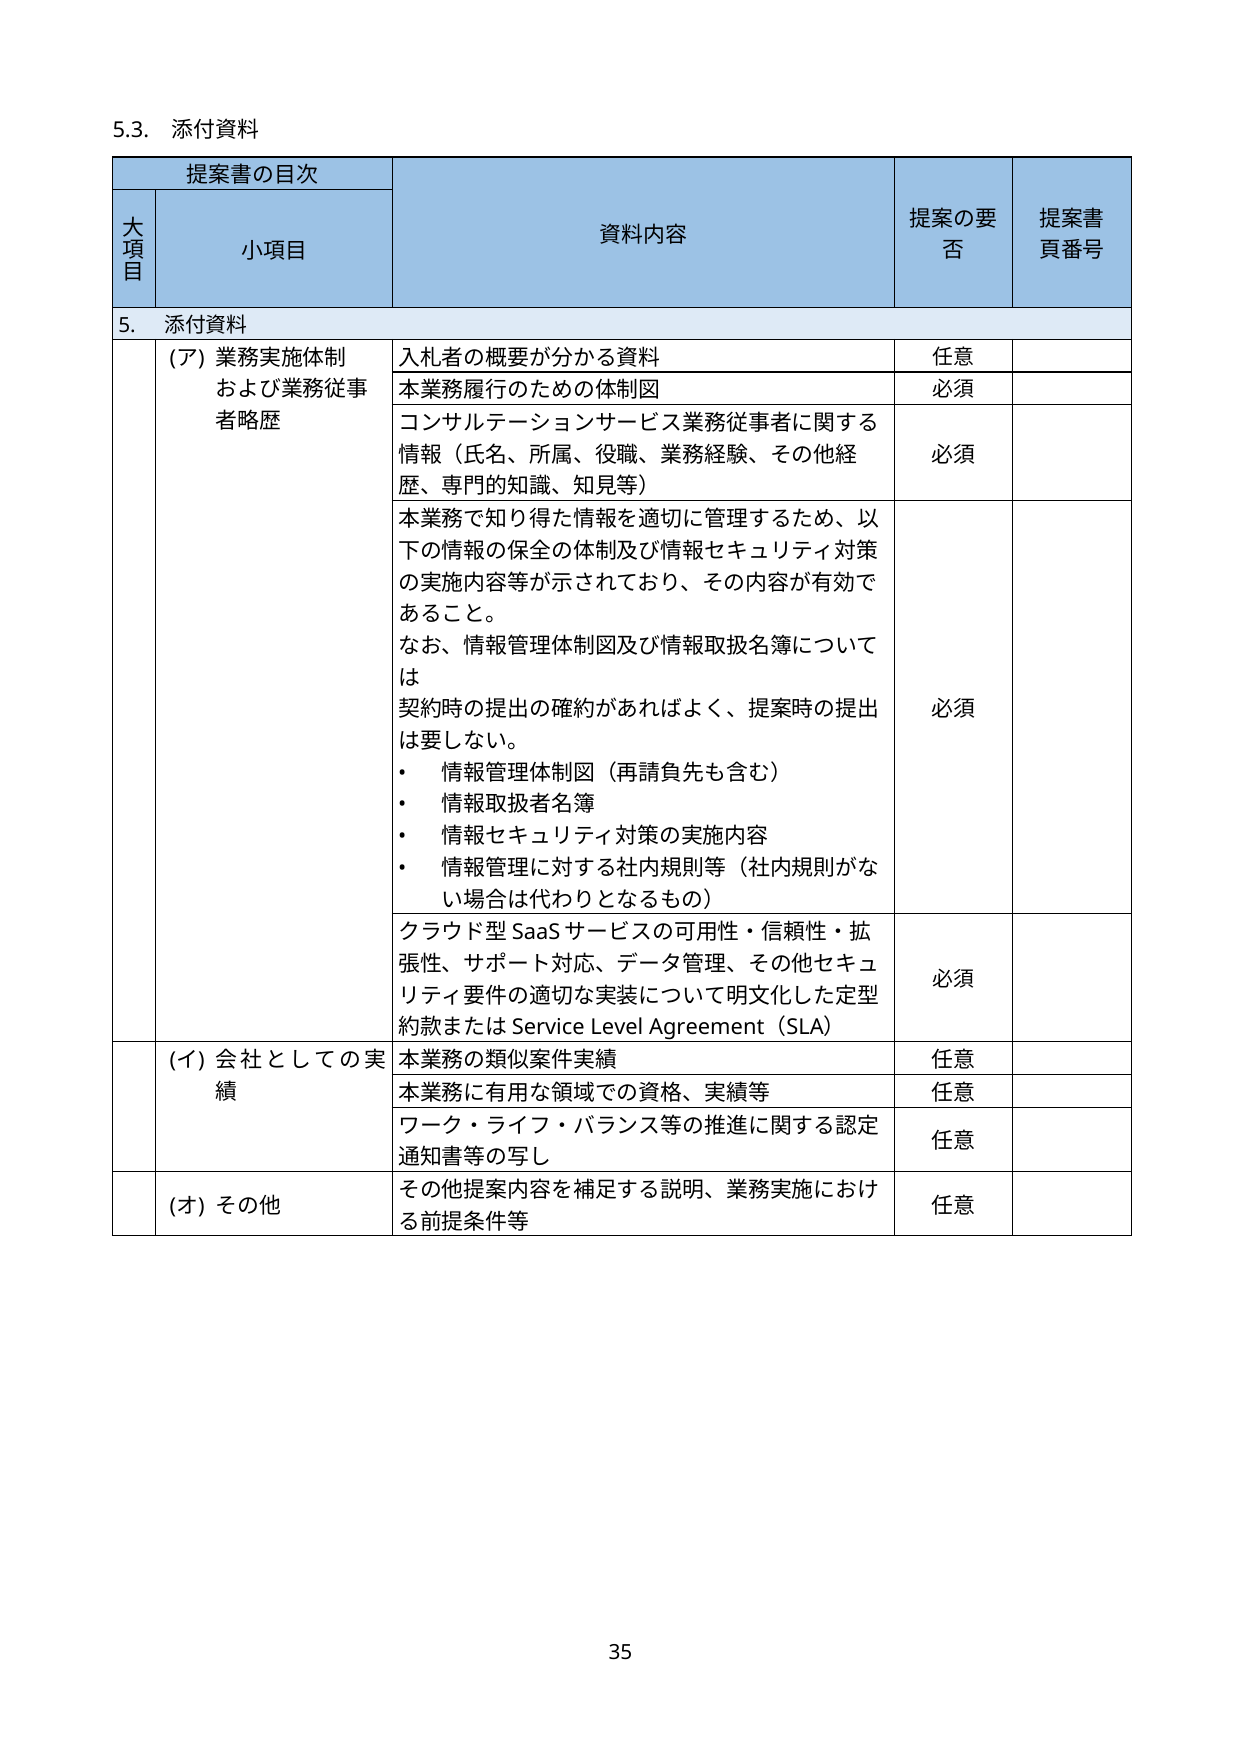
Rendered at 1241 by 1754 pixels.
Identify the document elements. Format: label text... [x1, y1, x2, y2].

table_cell 任意 [895, 1042, 1012, 1074]
table_cell 必須 [895, 501, 1012, 913]
table_cell 本業務に有用な領域での資格、実績等 [393, 1075, 894, 1107]
table_cell 本業務で知り得た情報を適切に管理するため、以下の情報の保全の体制及び情報セキュリティ対策の実施内容等が示されており、その内容が有効であること。 なお、情報管理体制図及び情報取扱名簿については 契約時の提出の確約があればよく、提案時の提出は要しない。 情報管理体制図（再請負先も含む） 情報取扱者名簿 情報セキュリティ対策の実施内容 情報管理に対する社内規則等（社内規則がない場合は代わりとなるもの） [393, 501, 894, 913]
table_cell 業務実施体制 および業務従事者略歴 [156, 340, 392, 1041]
table_cell [1013, 373, 1131, 404]
table_cell 必須 [895, 373, 1012, 404]
table_cell 任意 [895, 1172, 1012, 1235]
table_cell [1013, 340, 1131, 371]
table_cell [1013, 1075, 1131, 1107]
table_header 資料内容 [393, 158, 894, 307]
table_cell 任意 [895, 340, 1012, 371]
table_cell [1013, 1108, 1131, 1171]
table_cell コンサルテーションサービス業務従事者に関する情報（氏名、所属、役職、業務経験、その他経歴、専門的知識、知見等） [393, 405, 894, 500]
table_cell [113, 1172, 155, 1235]
table_cell 必須 [895, 914, 1012, 1041]
table_cell [1013, 914, 1131, 1041]
table_header 提案の要否 [895, 158, 1012, 307]
table_cell その他 [156, 1172, 392, 1235]
table_cell 本業務履行のための体制図 [393, 373, 894, 404]
table_cell クラウド型SaaSサービスの可用性・信頼性・拡張性、サポート対応、データ管理、その他セキュリティ要件の適切な実装について明文化した定型約款またはService Level Agreement（SLA） [393, 914, 894, 1041]
table_cell [113, 340, 155, 1041]
table_cell ワーク・ライフ・バランス等の推進に関する認定通知書等の写し [393, 1108, 894, 1171]
table_cell 必須 [895, 405, 1012, 500]
table_cell その他提案内容を補足する説明、業務実施における前提条件等 [393, 1172, 894, 1235]
table_cell 会社としての実績 [156, 1042, 392, 1171]
table_cell [113, 1042, 155, 1171]
table_header 提案書 頁番号 [1013, 158, 1131, 307]
table_cell 任意 [895, 1075, 1012, 1107]
table_cell 任意 [895, 1108, 1012, 1171]
table_cell 入札者の概要が分かる資料 [393, 340, 894, 371]
table_cell 小項目 [156, 190, 392, 307]
table_cell [1013, 501, 1131, 913]
table_header 提案書の目次 [113, 158, 392, 189]
table_cell [1013, 1042, 1131, 1074]
table_cell 大項目 [113, 190, 155, 307]
table_cell 添付資料 [113, 308, 1131, 339]
list 添付資料 [112, 112, 1128, 144]
table_cell [1013, 1172, 1131, 1235]
table_cell [1013, 405, 1131, 500]
table_cell 本業務の類似案件実績 [393, 1042, 894, 1074]
